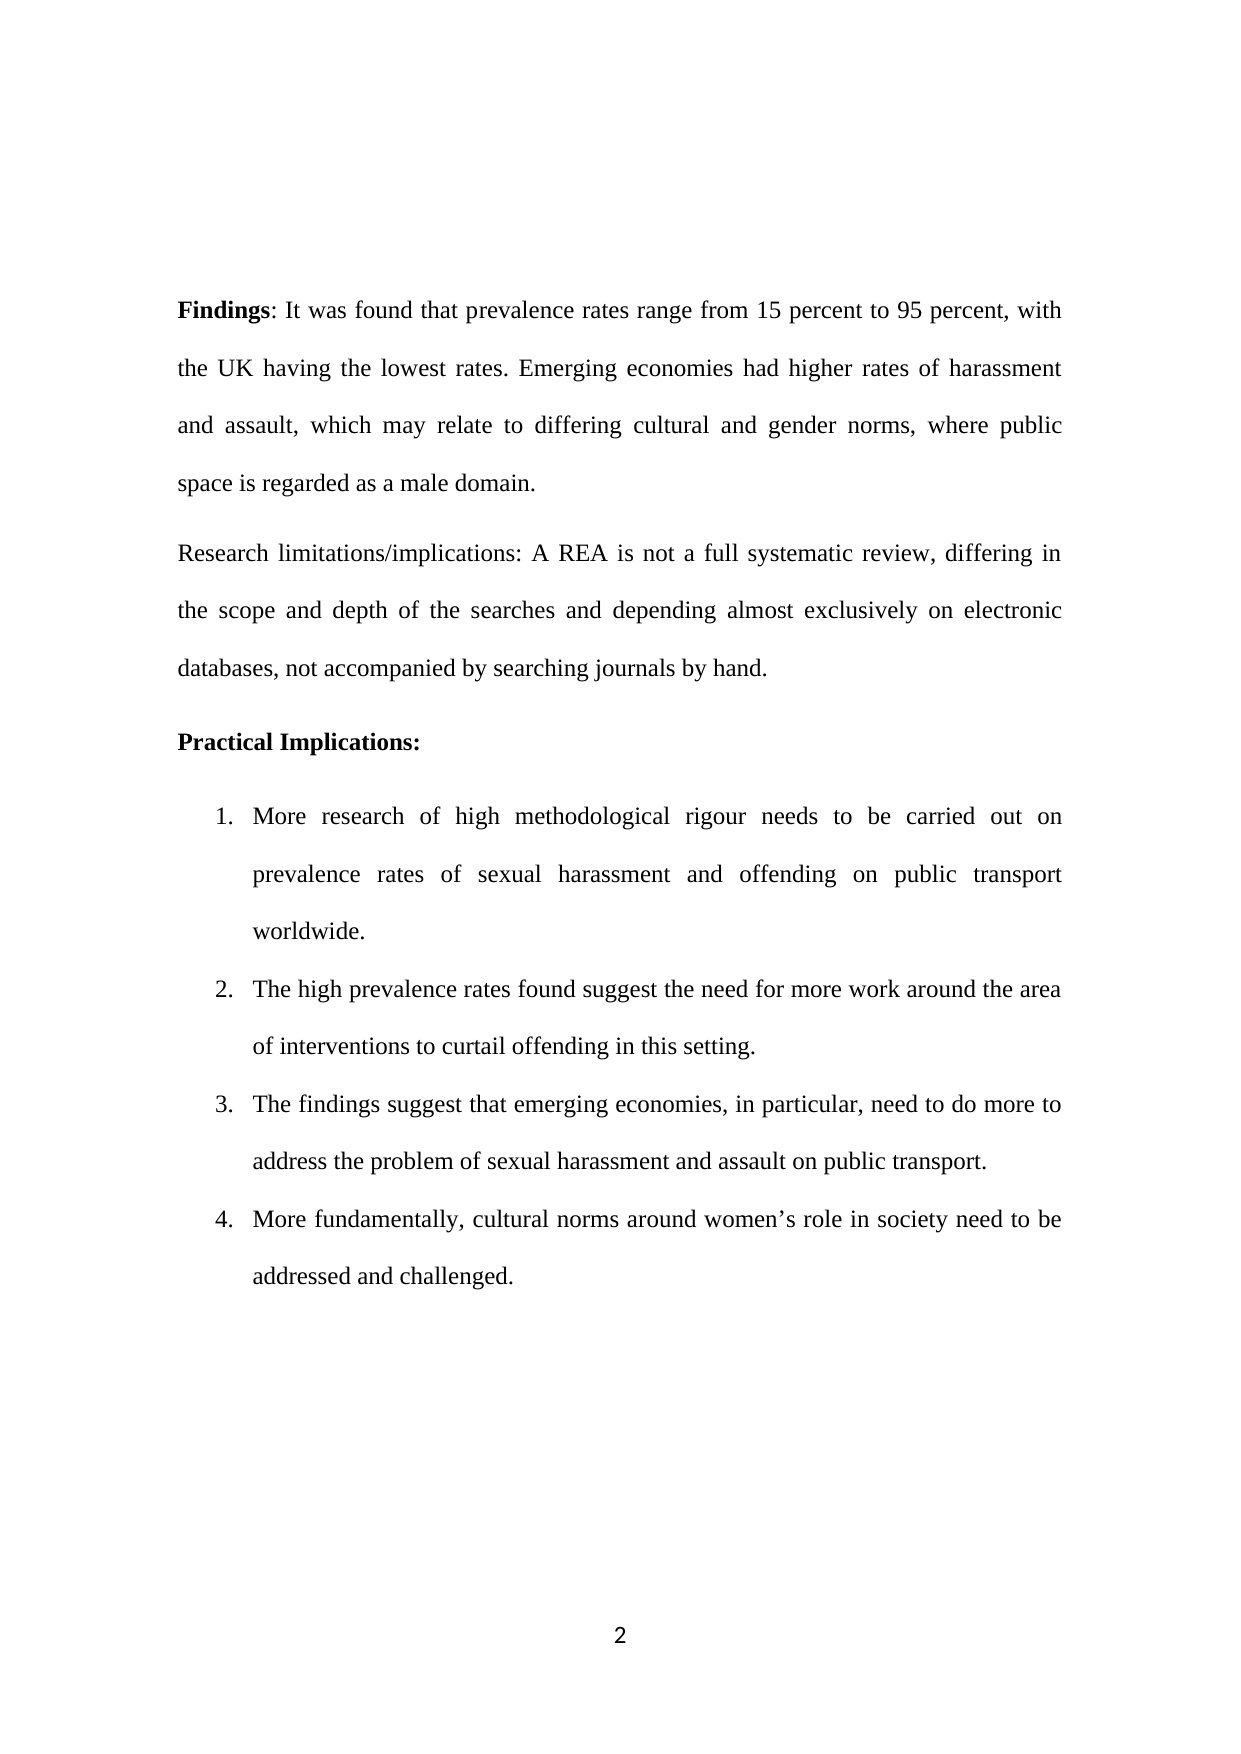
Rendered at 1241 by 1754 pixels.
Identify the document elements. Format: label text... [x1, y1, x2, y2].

list The high prevalence rates found suggest the need for more work around the area of interventions to curtail offending in this setting. [215, 974, 1063, 1060]
list More research of high methodological rigour needs to be carried out on prevalence rates of sexual harassment and offending on public transport worldwide. [215, 801, 1063, 945]
text Research limitations/implications: A REA is not a full systematic review, differing in the scope and depth of the searches and depending almost exclusively on electronic databases, not accompanied by searching journals by hand. [177, 538, 1063, 682]
list More fundamentally, cultural norms around women’s role in society need to be addressed and challenged. [215, 1204, 1063, 1290]
text Findings: It was found that prevalence rates range from 15 percent to 95 percent, with the UK having the lowest rates. Emerging economies had higher rates of harassment and assault, which may relate to differing cultural and gender norms, where public space is regarded as a male domain. [177, 295, 1063, 497]
list The findings suggest that emerging economies, in particular, need to do more to address the problem of sexual harassment and assault on public transport. [215, 1089, 1063, 1175]
text Practical Implications: [177, 727, 1063, 756]
